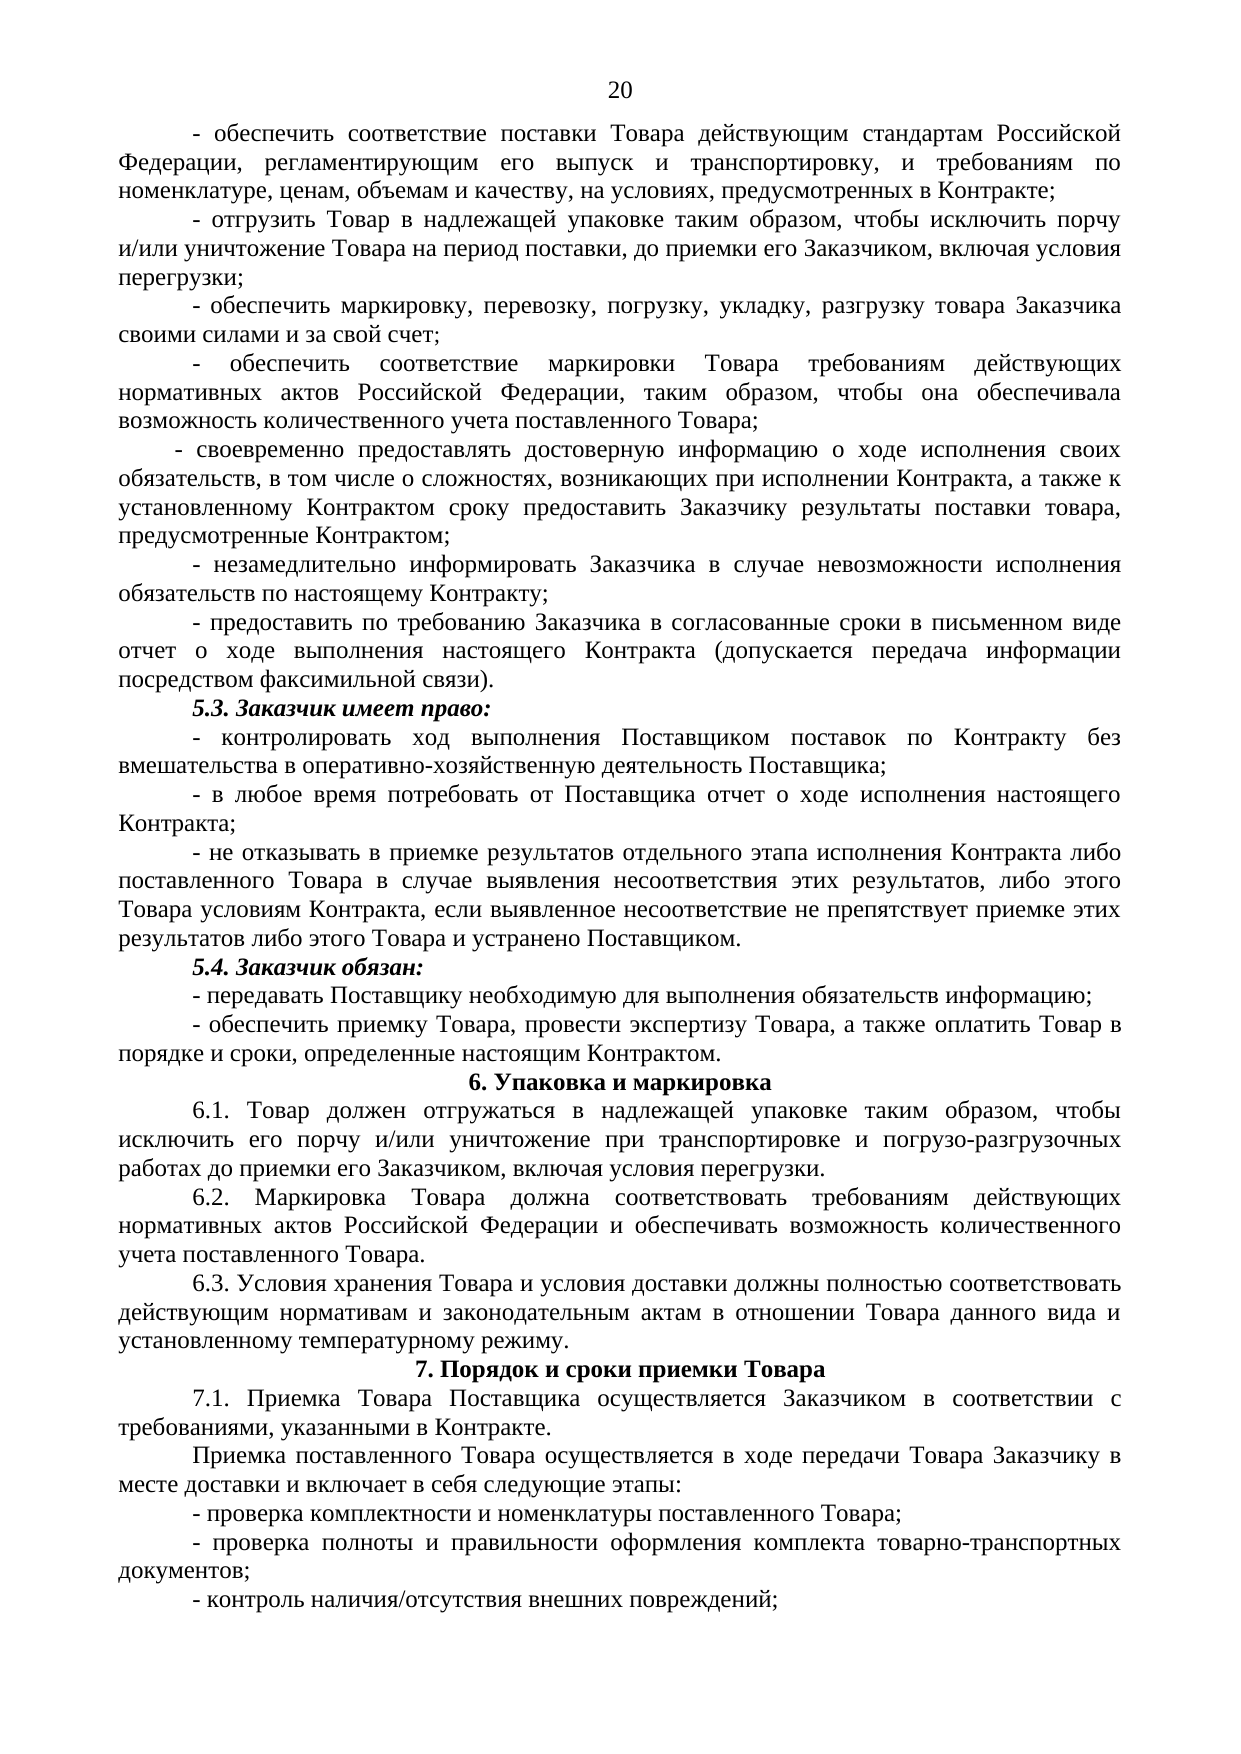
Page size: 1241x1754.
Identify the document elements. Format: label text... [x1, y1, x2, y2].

text - обеспечить соответствие поставки Товара действующим стандартам Российской Федерации, регламентирующим его выпуск и транспортировку, и требованиям по номенклатуре, ценам, объемам и качеству, на условиях, предусмотренных в Контракте; [118, 118, 1122, 204]
text Приемка поставленного Товара осуществляется в ходе передачи Товара Заказчику в месте доставки и включает в себя следующие этапы: [118, 1441, 1122, 1498]
text 7. Порядок и сроки приемки Товара [118, 1354, 1122, 1383]
text - обеспечить маркировку, перевозку, погрузку, укладку, разгрузку товара Заказчика своими силами и за свой счет; [118, 291, 1122, 348]
text - проверка полноты и правильности оформления комплекта товарно-транспортных документов; [118, 1527, 1122, 1584]
text - обеспечить приемку Товара, провести экспертизу Товара, а также оплатить Товар в порядке и сроки, определенные настоящим Контрактом. [118, 1009, 1122, 1067]
text - предоставить по требованию Заказчика в согласованные сроки в письменном виде отчет о ходе выполнения настоящего Контракта (допускается передача информации посредством факсимильной связи). [118, 607, 1122, 693]
text - своевременно предоставлять достоверную информацию о ходе исполнения своих обязательств, в том числе о сложностях, возникающих при исполнении Контракта, а также к установленному Контрактом сроку предоставить Заказчику результаты поставки товара, предусмотренные Контрактом; [118, 434, 1122, 549]
text - проверка комплектности и номенклатуры поставленного Товара; [118, 1498, 1122, 1527]
text - отгрузить Товар в надлежащей упаковке таким образом, чтобы исключить порчу и/или уничтожение Товара на период поставки, до приемки его Заказчиком, включая условия перегрузки; [118, 204, 1122, 291]
text - контроль наличия/отсутствия внешних повреждений; [118, 1584, 1122, 1613]
text 7.1. Приемка Товара Поставщика осуществляется Заказчиком в соответствии с требованиями, указанными в Контракте. [118, 1383, 1122, 1441]
text 6.3. Условия хранения Товара и условия доставки должны полностью соответствовать действующим нормативам и законодательным актам в отношении Товара данного вида и установленному температурному режиму. [118, 1268, 1122, 1354]
text - незамедлительно информировать Заказчика в случае невозможности исполнения обязательств по настоящему Контракту; [118, 549, 1122, 607]
text 6.2. Маркировка Товара должна соответствовать требованиям действующих нормативных актов Российской Федерации и обеспечивать возможность количественного учета поставленного Товара. [118, 1182, 1122, 1268]
text 5.4. Заказчик обязан: [118, 952, 1122, 981]
text - передавать Поставщику необходимую для выполнения обязательств информацию; [118, 981, 1122, 1009]
text 6.1. Товар должен отгружаться в надлежащей упаковке таким образом, чтобы исключить его порчу и/или уничтожение при транспортировке и погрузо-разгрузочных работах до приемки его Заказчиком, включая условия перегрузки. [118, 1096, 1122, 1182]
text 6. Упаковка и маркировка [118, 1067, 1122, 1096]
text - не отказывать в приемке результатов отдельного этапа исполнения Контракта либо поставленного Товара в случае выявления несоответствия этих результатов, либо этого Товара условиям Контракта, если выявленное несоответствие не препятствует приемке этих результатов либо этого Товара и устранено Поставщиком. [118, 837, 1122, 952]
text - в любое время потребовать от Поставщика отчет о ходе исполнения настоящего Контракта; [118, 779, 1122, 837]
text 5.3. Заказчик имеет право: [118, 693, 1122, 722]
text - контролировать ход выполнения Поставщиком поставок по Контракту без вмешательства в оперативно-хозяйственную деятельность Поставщика; [118, 722, 1122, 779]
text - обеспечить соответствие маркировки Товара требованиям действующих нормативных актов Российской Федерации, таким образом, чтобы она обеспечивала возможность количественного учета поставленного Товара; [118, 348, 1122, 434]
